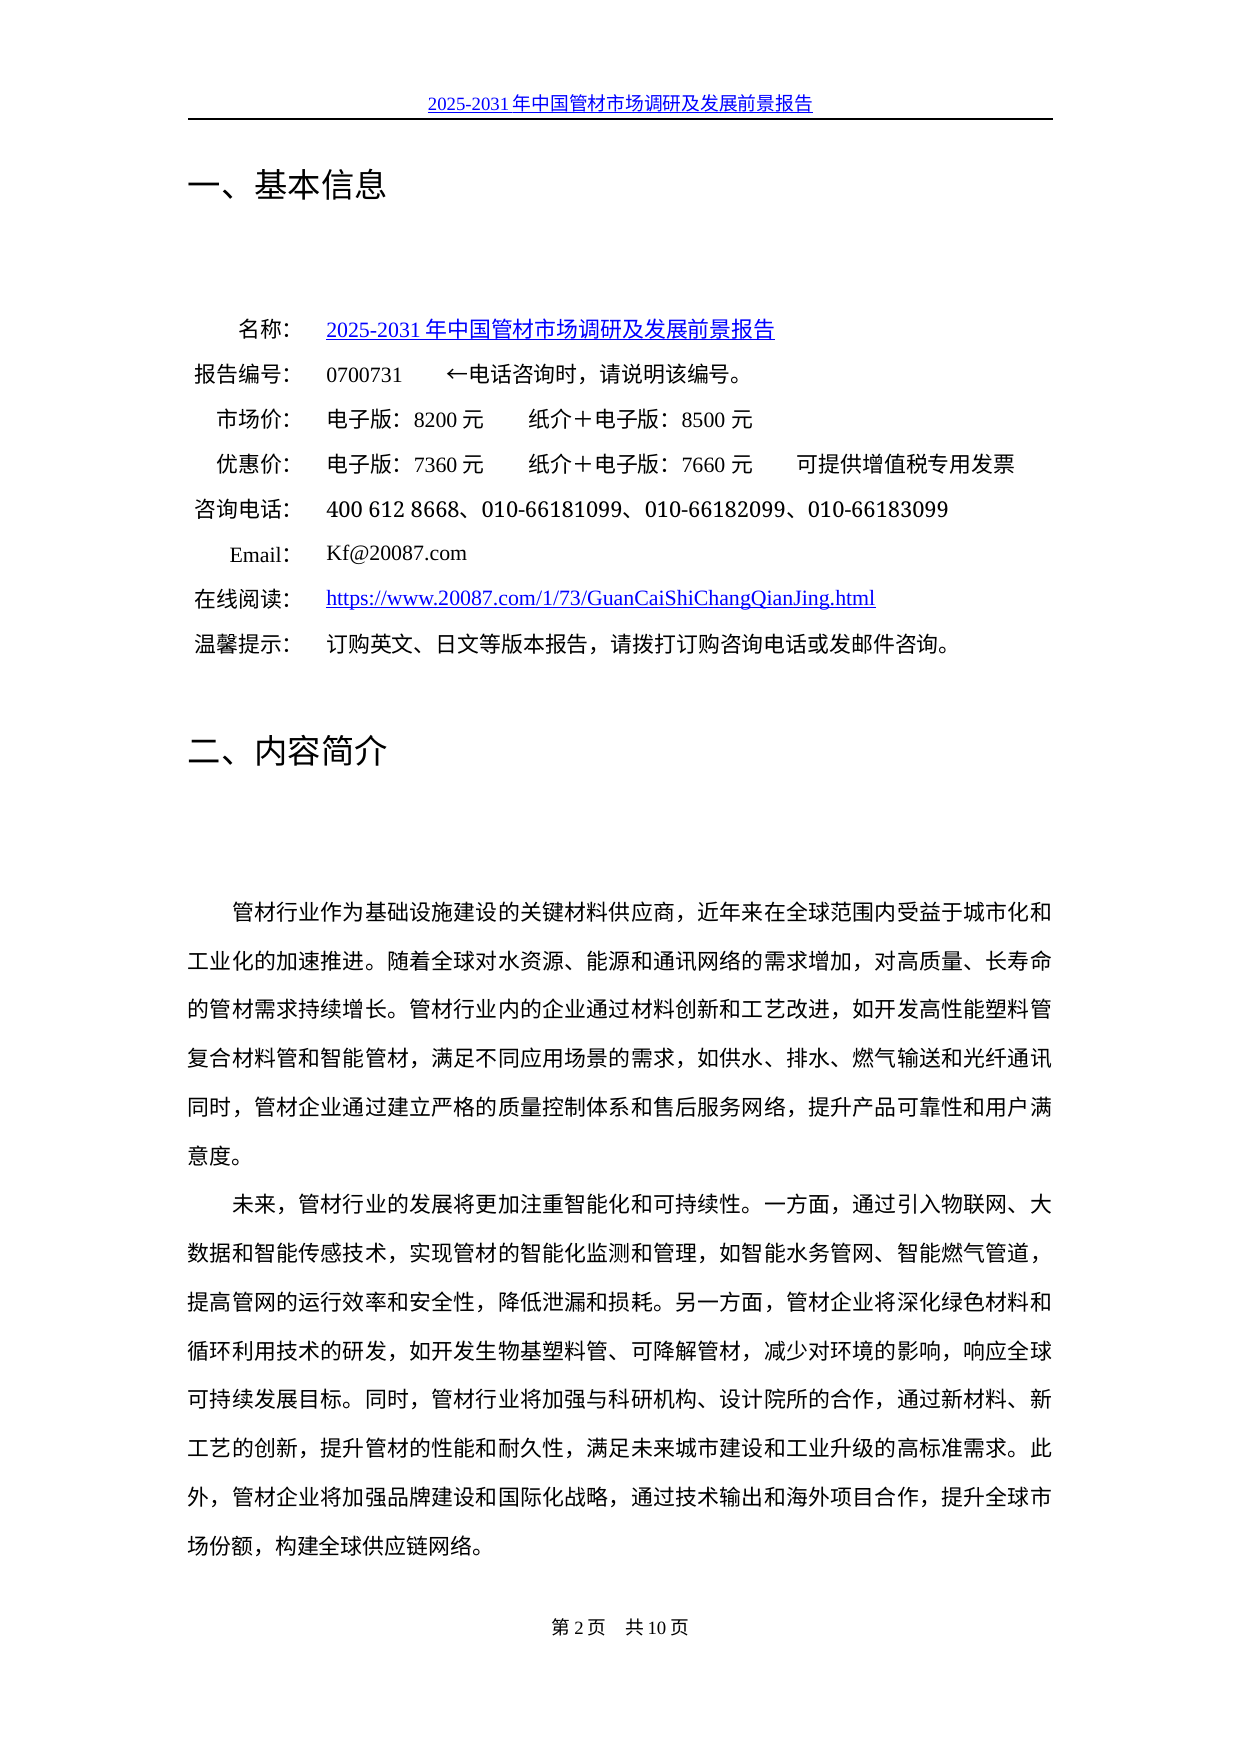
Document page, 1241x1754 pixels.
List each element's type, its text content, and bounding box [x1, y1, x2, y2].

title 一、基本信息 [187, 150, 1053, 215]
table_cell 市场价： [167, 402, 315, 447]
table_cell Kf@20087.com [315, 537, 1073, 582]
table_cell Email： [167, 537, 315, 582]
table_cell 订购英文、日文等版本报告，请拨打订购咨询电话或发邮件咨询。 [315, 627, 1073, 672]
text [187, 894, 1053, 1561]
table_cell 电子版：7360 元 纸介＋电子版：7660 元 可提供增值税专用发票 [315, 447, 1073, 492]
table_header 名称： [167, 312, 315, 357]
title 二、内容简介 [187, 717, 1053, 782]
table_cell 优惠价： [167, 447, 315, 492]
table_cell 电子版：8200 元 纸介＋电子版：8500 元 [315, 402, 1073, 447]
table_cell 在线阅读： [167, 582, 315, 627]
table_cell 0700731 ←电话咨询时，请说明该编号。 [315, 357, 1073, 402]
table_cell 温馨提示： [167, 627, 315, 672]
table_header 2025-2031年中国管材市场调研及发展前景报告 [315, 312, 1073, 357]
table_cell 400 612 8668、010-66181099、010-66182099、010-66183099 [315, 492, 1073, 537]
table_cell [315, 582, 1073, 627]
table_cell 报告编号： [167, 357, 315, 402]
table_cell 咨询电话： [167, 492, 315, 537]
